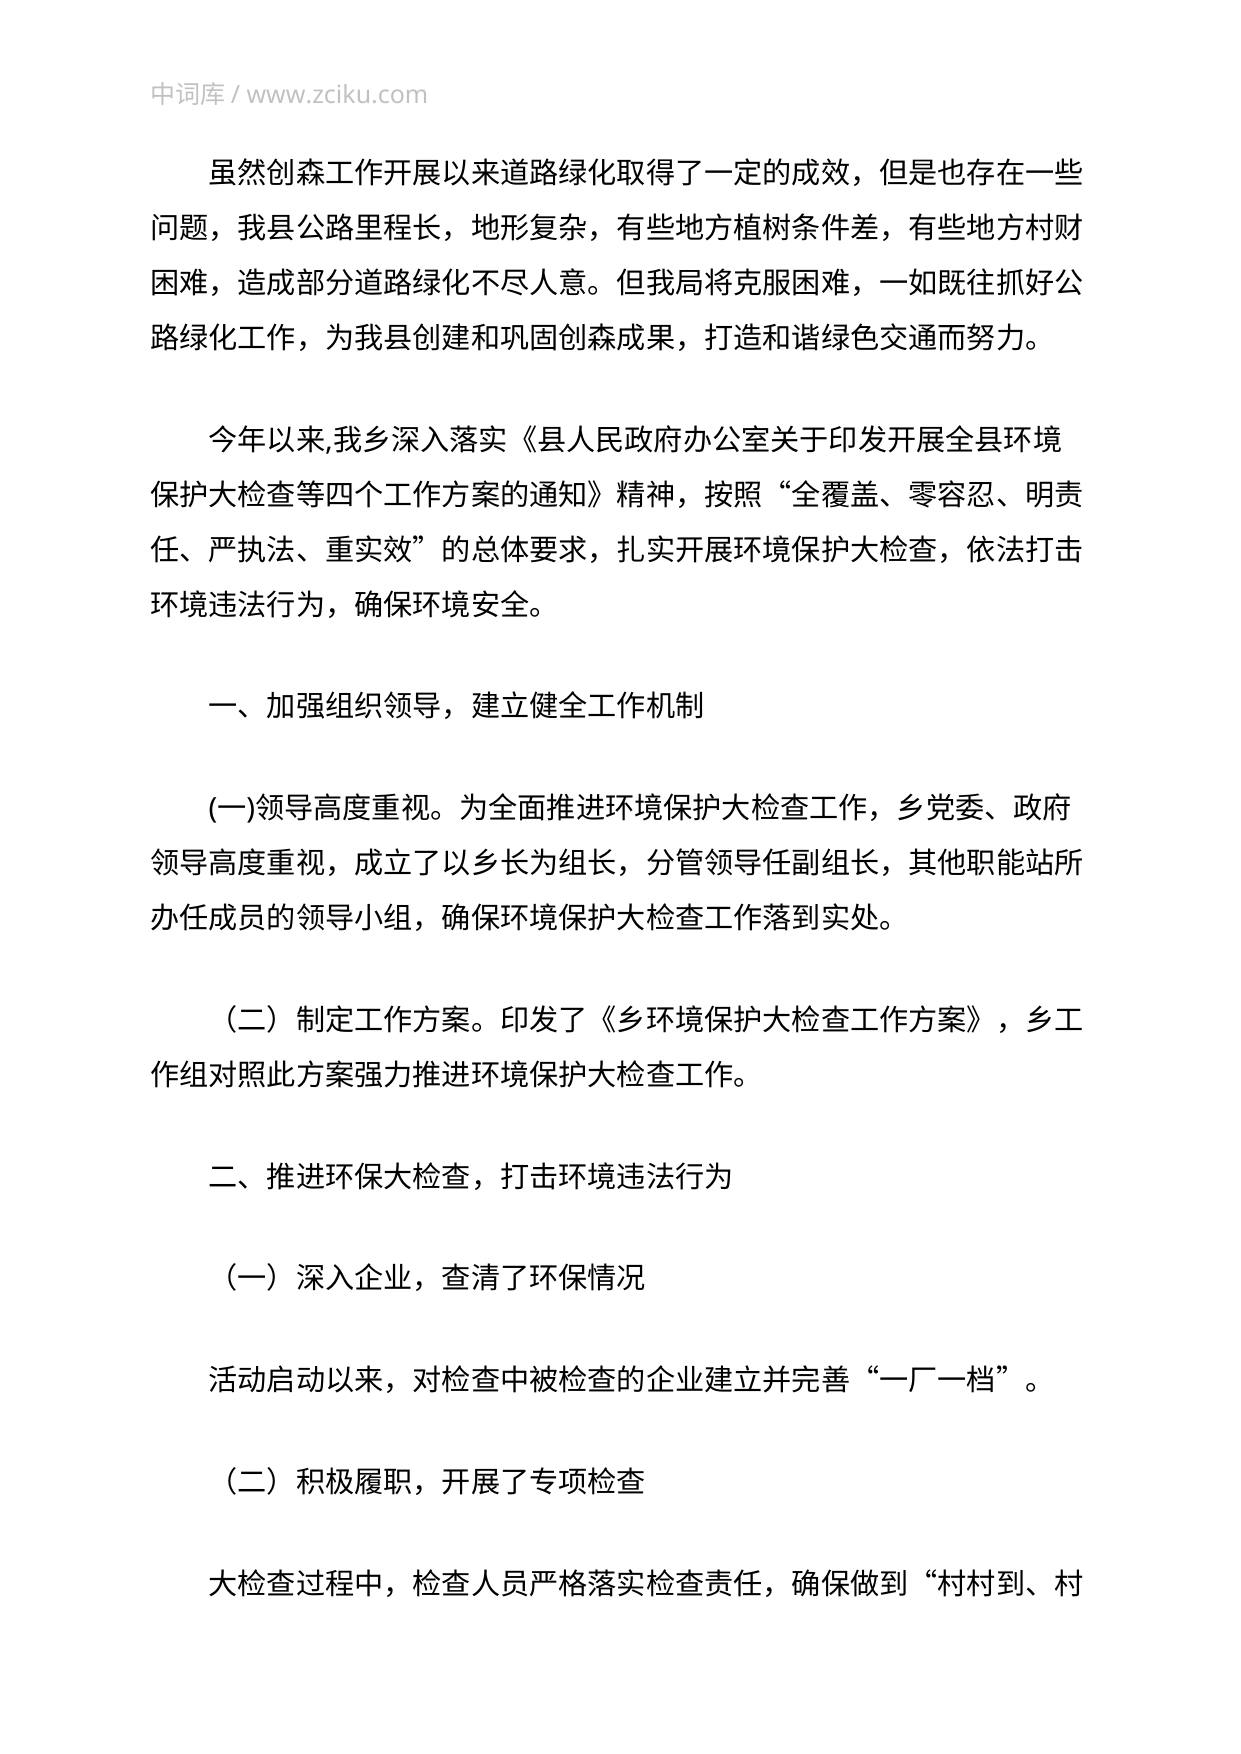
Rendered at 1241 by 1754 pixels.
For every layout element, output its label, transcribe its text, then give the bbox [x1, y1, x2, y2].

text 虽然创森工作开展以来道路绿化取得了一定的成效，但是也存在一些问题，我县公路里程长，地形复杂，有些地方植树条件差，有些地方村财困难，造成部分道路绿化不尽人意。但我局将克服困难，一如既往抓好公路绿化工作，为我县创建和巩固创森成果，打造和谐绿色交通而努力。 [150, 150, 1090, 357]
text 二、推进环保大检查，打击环境违法行为 [150, 1153, 1090, 1195]
text （一）深入企业，查清了环保情况 [150, 1255, 1090, 1297]
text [150, 1560, 1090, 1602]
text (一)领导高度重视。为全面推进环境保护大检查工作，乡党委、政府领导高度重视，成立了以乡长为组长，分管领导任副组长，其他职能站所办任成员的领导小组，确保环境保护大检查工作落到实处。 [150, 785, 1090, 937]
text 一、加强组织领导，建立健全工作机制 [150, 683, 1090, 725]
text 活动启动以来，对检查中被检查的企业建立并完善“一厂一档”。 [150, 1357, 1090, 1399]
text 今年以来,我乡深入落实《县人民政府办公室关于印发开展全县环境保护大检查等四个工作方案的通知》精神，按照“全覆盖、零容忍、明责任、严执法、重实效”的总体要求，扎实开展环境保护大检查，依法打击环境违法行为，确保环境安全。 [150, 416, 1090, 623]
text （二）积极履职，开展了专项检查 [150, 1458, 1090, 1501]
text （二）制定工作方案。印发了《乡环境保护大检查工作方案》，乡工作组对照此方案强力推进环境保护大检查工作。 [150, 996, 1090, 1094]
